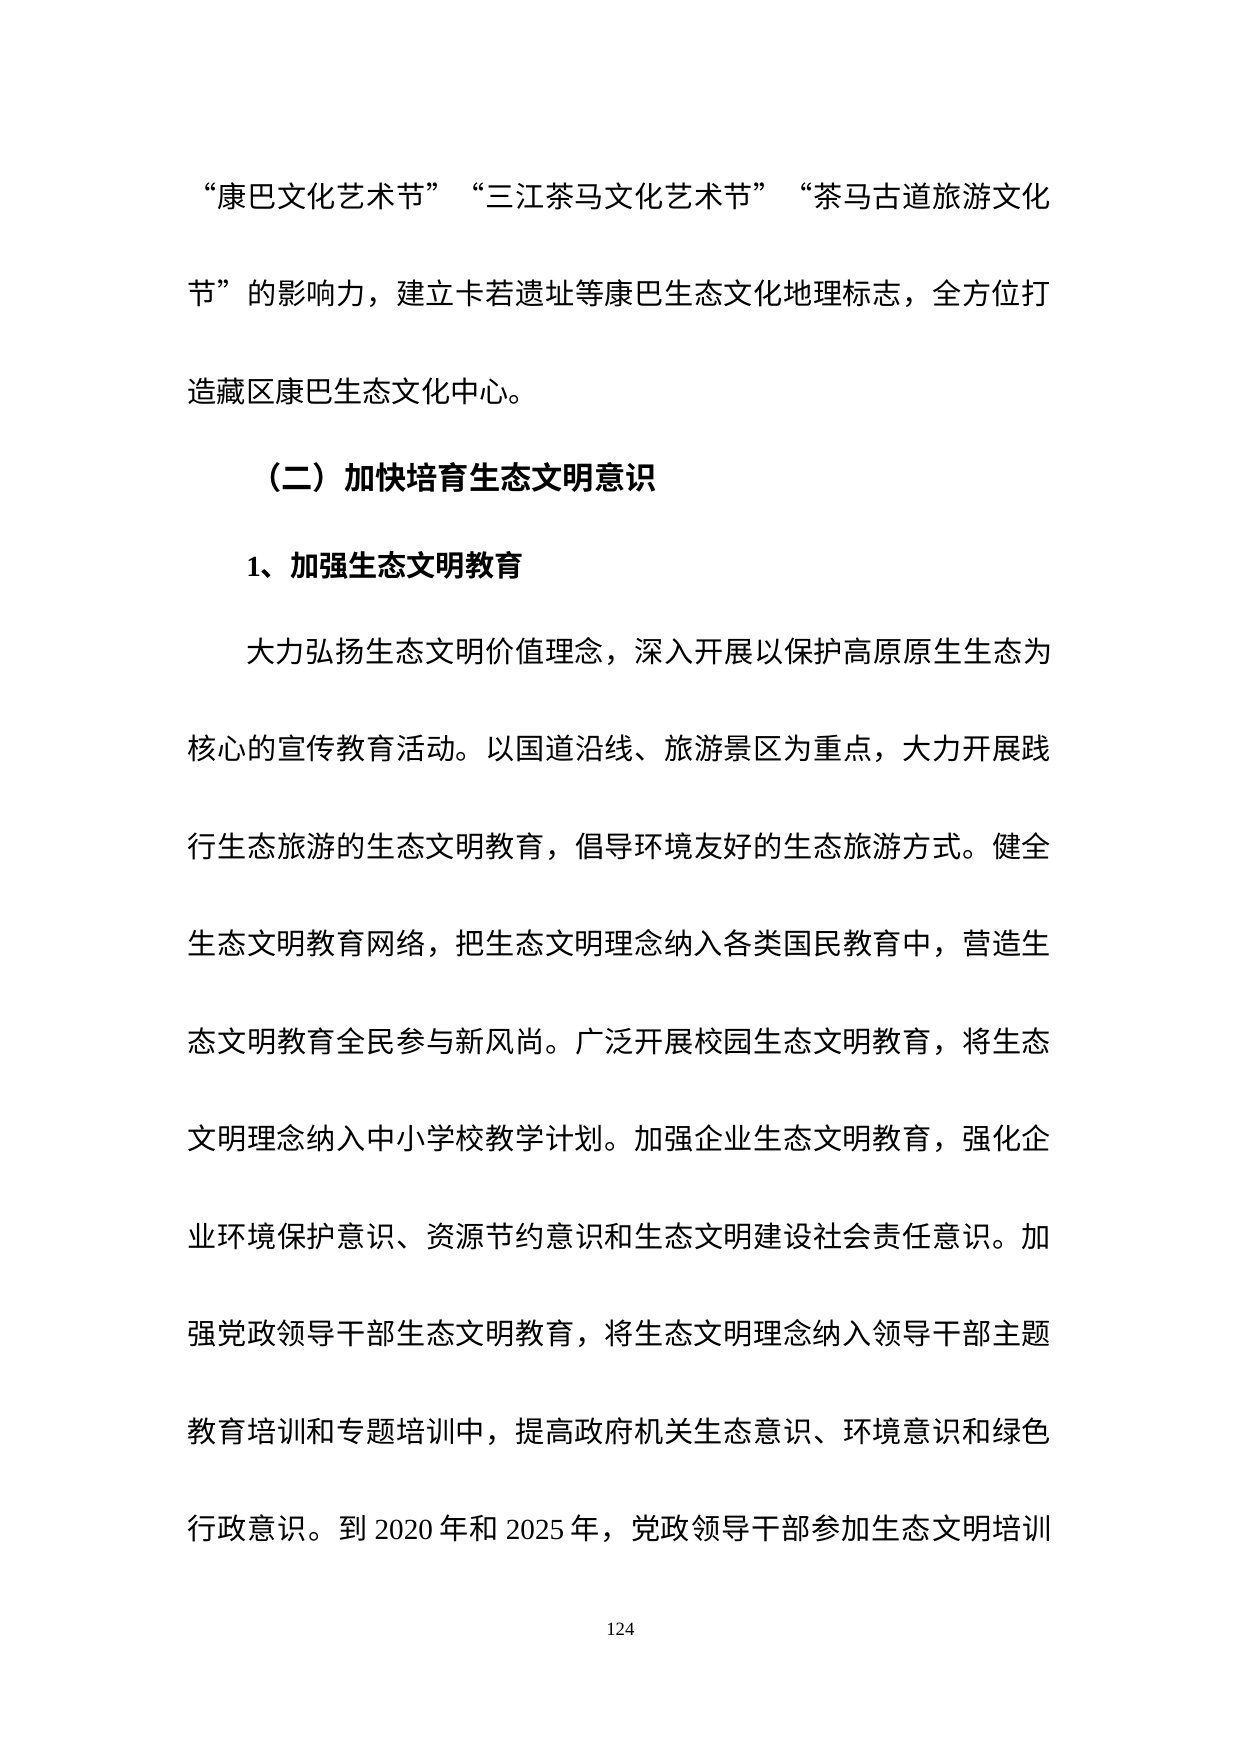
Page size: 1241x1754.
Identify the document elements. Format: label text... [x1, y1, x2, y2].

text 1、加强生态文明教育 [187, 531, 1053, 596]
subtitle （二）加快培育生态文明意识 [187, 443, 1053, 508]
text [187, 162, 1053, 422]
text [187, 617, 1053, 1559]
